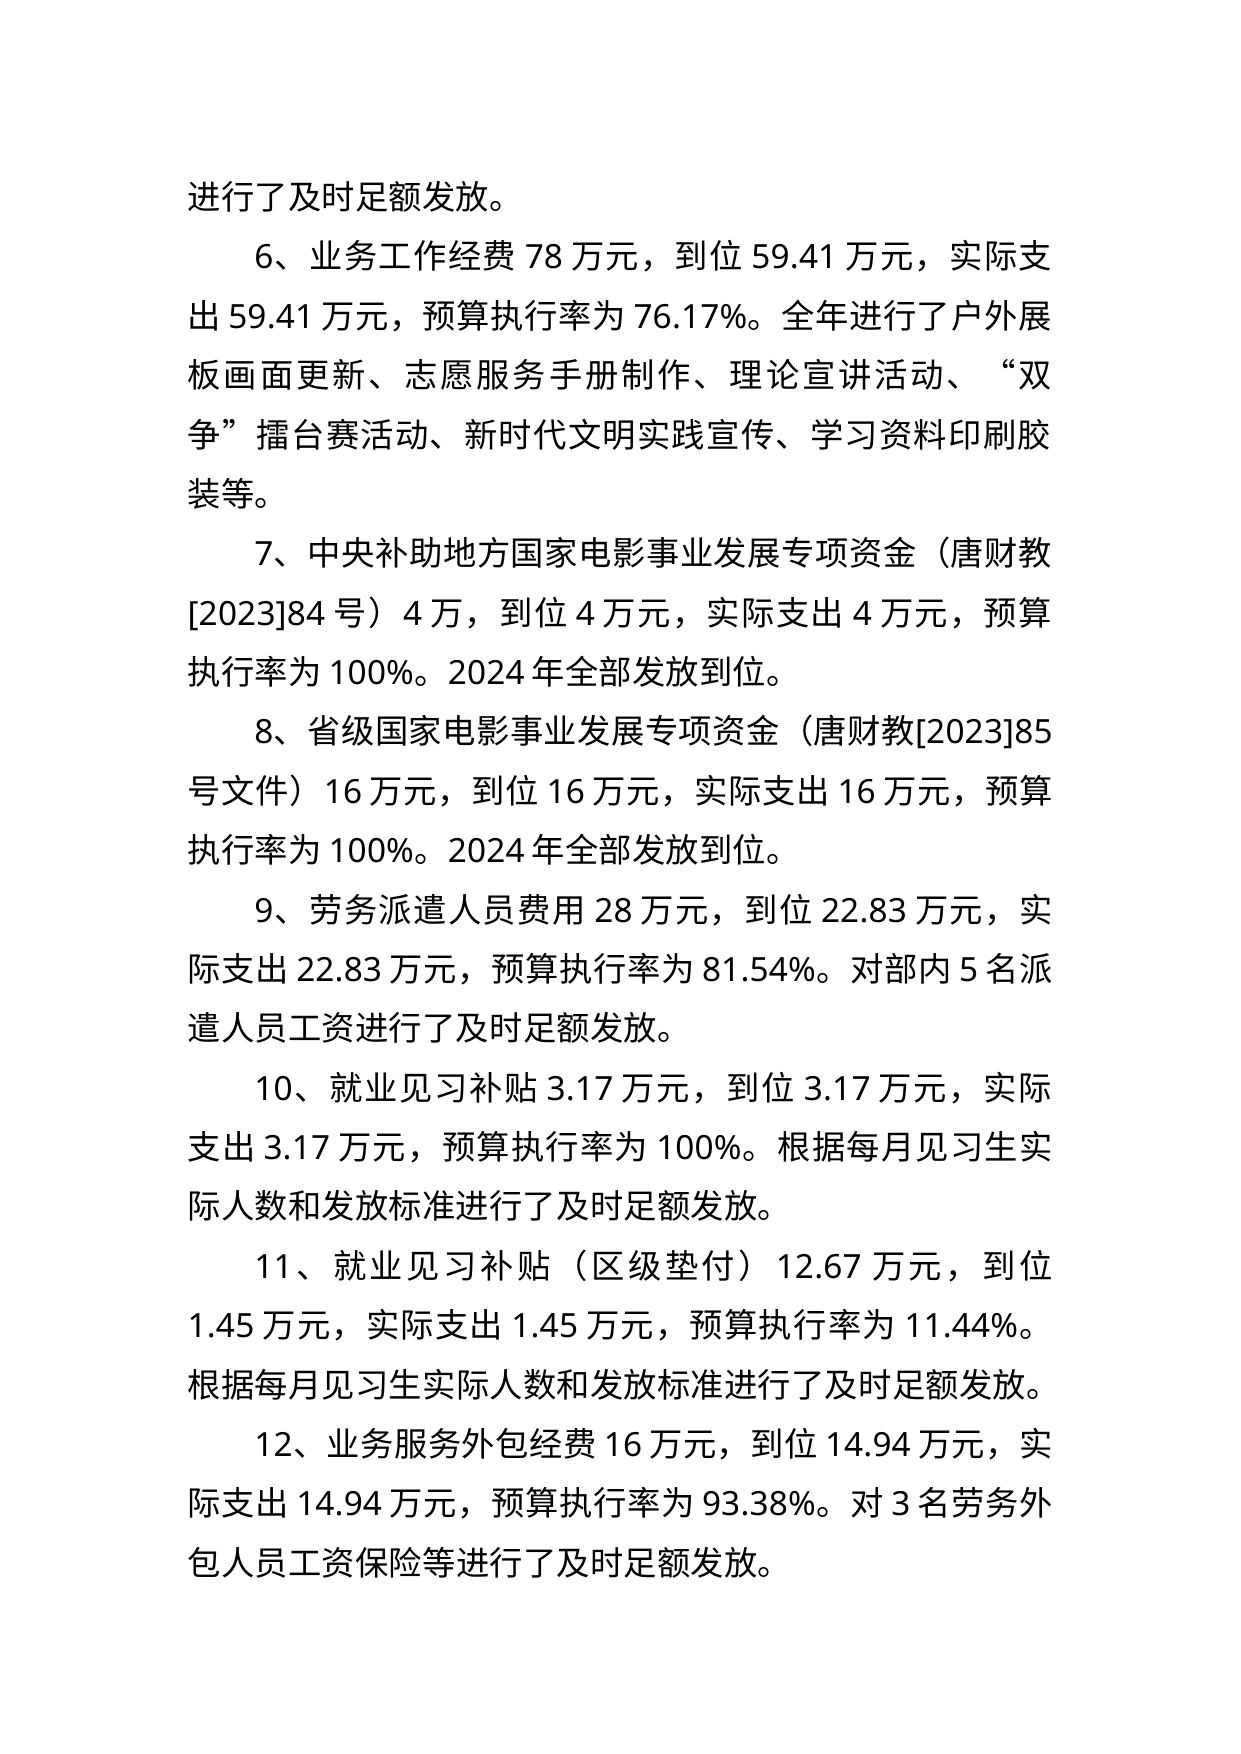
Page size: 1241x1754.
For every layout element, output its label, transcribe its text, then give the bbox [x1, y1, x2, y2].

text 11、就业见习补贴（区级垫付）12.67万元，到位1.45万元，实际支出1.45万元，预算执行率为11.44%。根据每月见习生实际人数和发放标准进行了及时足额发放。 [187, 1231, 1053, 1409]
text 9、劳务派遣人员费用28万元，到位22.83万元，实际支出22.83万元，预算执行率为81.54%。对部内5名派遣人员工资进行了及时足额发放。 [187, 874, 1053, 1053]
text 12、业务服务外包经费16万元，到位14.94万元，实际支出14.94万元，预算执行率为93.38%。对3名劳务外包人员工资保险等进行了及时足额发放。 [187, 1409, 1053, 1587]
text 8、省级国家电影事业发展专项资金（唐财教[2023]85号文件）16万元，到位16万元，实际支出16万元，预算执行率为100%。2024年全部发放到位。 [187, 696, 1053, 874]
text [187, 162, 1053, 221]
text 6、业务工作经费78万元，到位59.41万元，实际支出59.41万元，预算执行率为76.17%。全年进行了户外展板画面更新、志愿服务手册制作、理论宣讲活动、“双争”擂台赛活动、新时代文明实践宣传、学习资料印刷胶装等。 [187, 221, 1053, 518]
text 7、中央补助地方国家电影事业发展专项资金（唐财教[2023]84号）4万，到位4万元，实际支出4万元，预算执行率为100%。2024年全部发放到位。 [187, 518, 1053, 696]
text 10、就业见习补贴3.17万元，到位3.17万元，实际支出3.17万元，预算执行率为100%。根据每月见习生实际人数和发放标准进行了及时足额发放。 [187, 1053, 1053, 1231]
